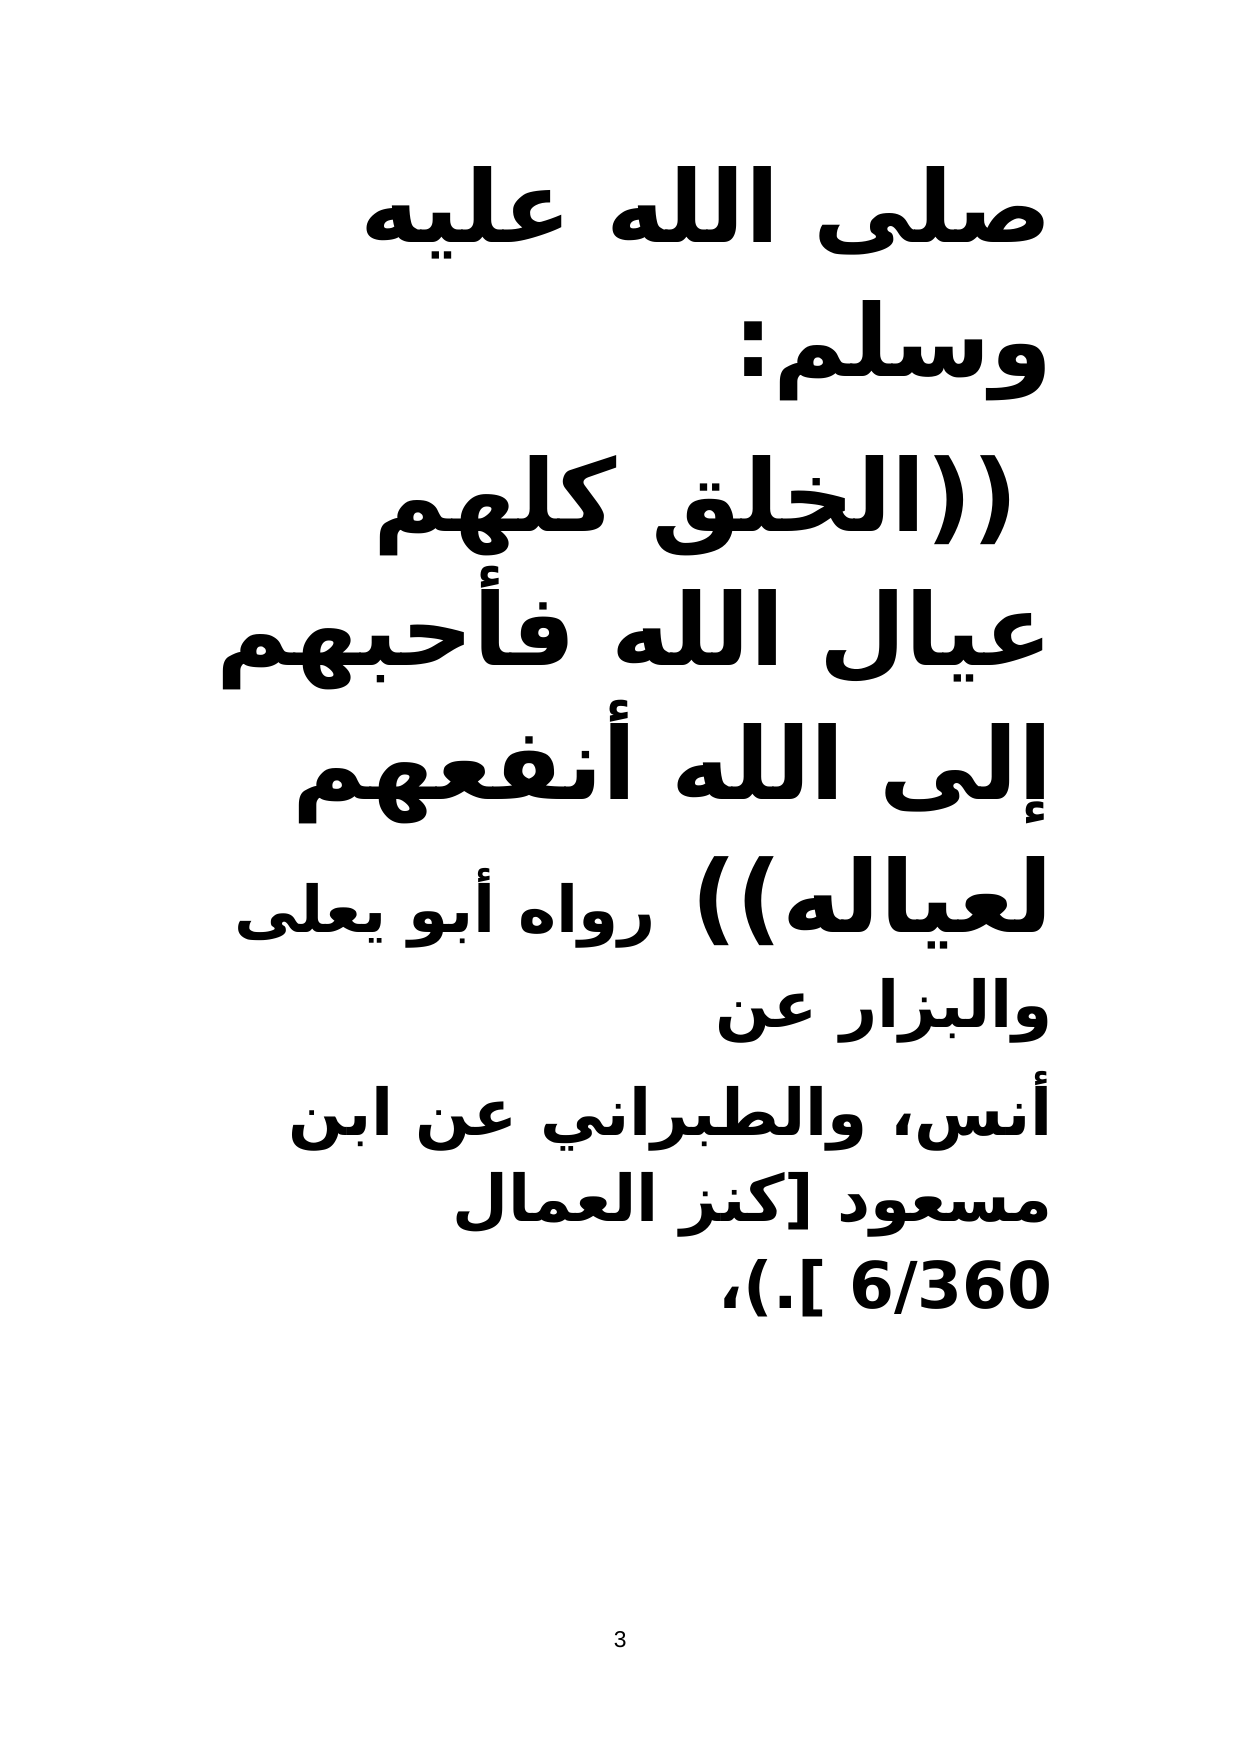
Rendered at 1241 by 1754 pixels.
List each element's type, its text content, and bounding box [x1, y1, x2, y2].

text ((الخلق كلهم عيال الله فأحبهم إلى الله أنفعهم لعياله)) رواه أبو يعلى والبزار عن [187, 438, 1053, 1043]
text أنس، والطبراني عن ابن مسعود [كنز العمال 6/360 ].)، [187, 1075, 1053, 1323]
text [187, 150, 1053, 400]
